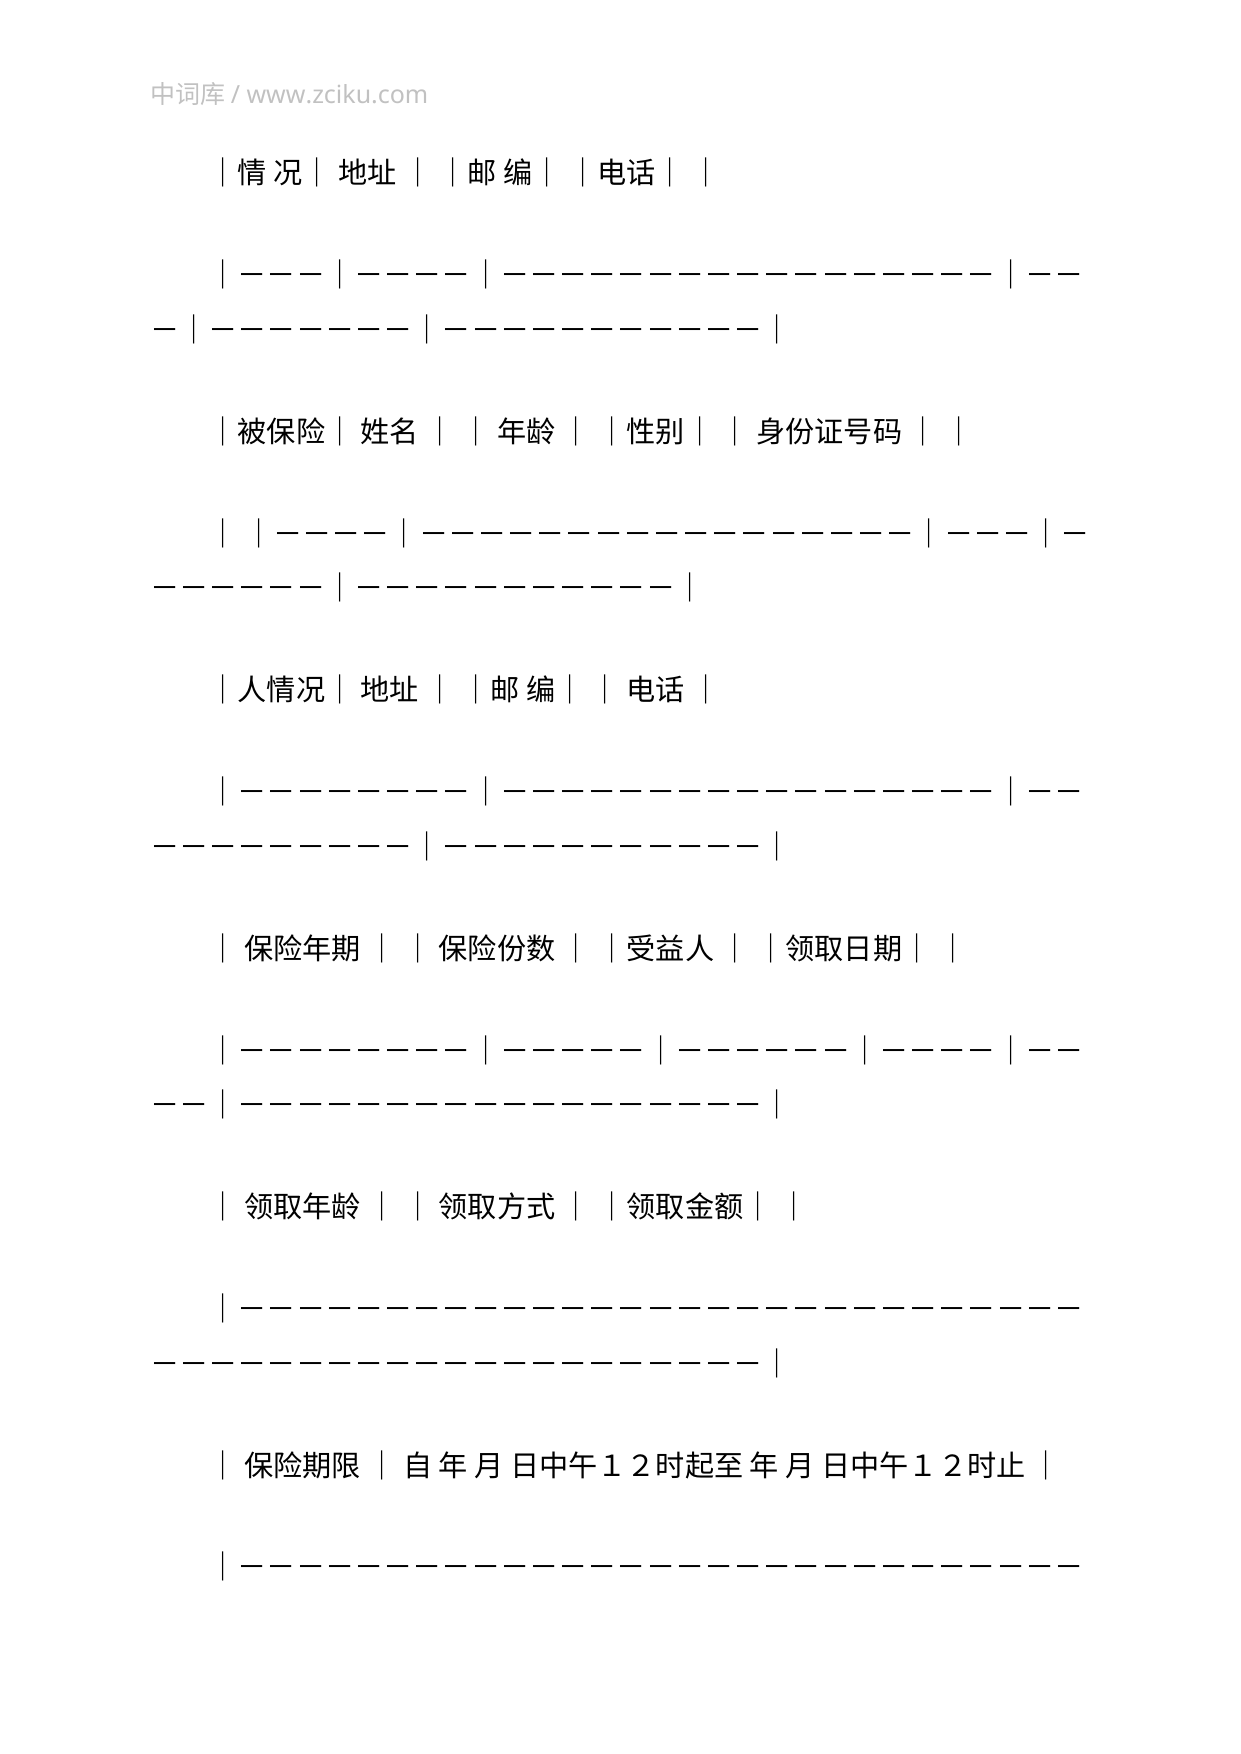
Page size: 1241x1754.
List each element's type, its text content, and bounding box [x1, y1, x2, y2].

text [150, 1544, 1090, 1586]
text ｜ 领取年龄 ｜ ｜ 领取方式 ｜ ｜领取金额｜ ｜ [150, 1184, 1090, 1226]
text ｜被保险｜ 姓名 ｜ ｜ 年龄 ｜ ｜性别｜ ｜ 身份证号码 ｜ ｜ [150, 408, 1090, 451]
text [150, 1286, 1090, 1383]
text ｜－－－－－－－－｜－－－－－－－－－－－－－－－－－｜－－－－－－－－－－－｜－－－－－－－－－－－｜ [150, 769, 1090, 866]
text ｜－－－－－－－－｜－－－－－｜－－－－－－｜－－－－｜－－－－｜－－－－－－－－－－－－－－－－－－｜ [150, 1027, 1090, 1124]
text ｜情 况｜ 地址 ｜ ｜邮 编｜ ｜电话｜ ｜ [150, 150, 1090, 192]
text ｜ ｜－－－－｜－－－－－－－－－－－－－－－－－｜－－－｜－－－－－－－｜－－－－－－－－－－－｜ [150, 510, 1090, 607]
text ｜人情况｜ 地址 ｜ ｜邮 编｜ ｜ 电话 ｜ [150, 667, 1090, 709]
text ｜－－－｜－－－－｜－－－－－－－－－－－－－－－－－｜－－－｜－－－－－－－｜－－－－－－－－－－－｜ [150, 252, 1090, 349]
text ｜ 保险期限 ｜ 自 年 月 日中午１２时起至 年 月 日中午１２时止 ｜ [150, 1442, 1090, 1484]
text ｜ 保险年期 ｜ ｜ 保险份数 ｜ ｜受益人 ｜ ｜领取日期｜ ｜ [150, 925, 1090, 968]
